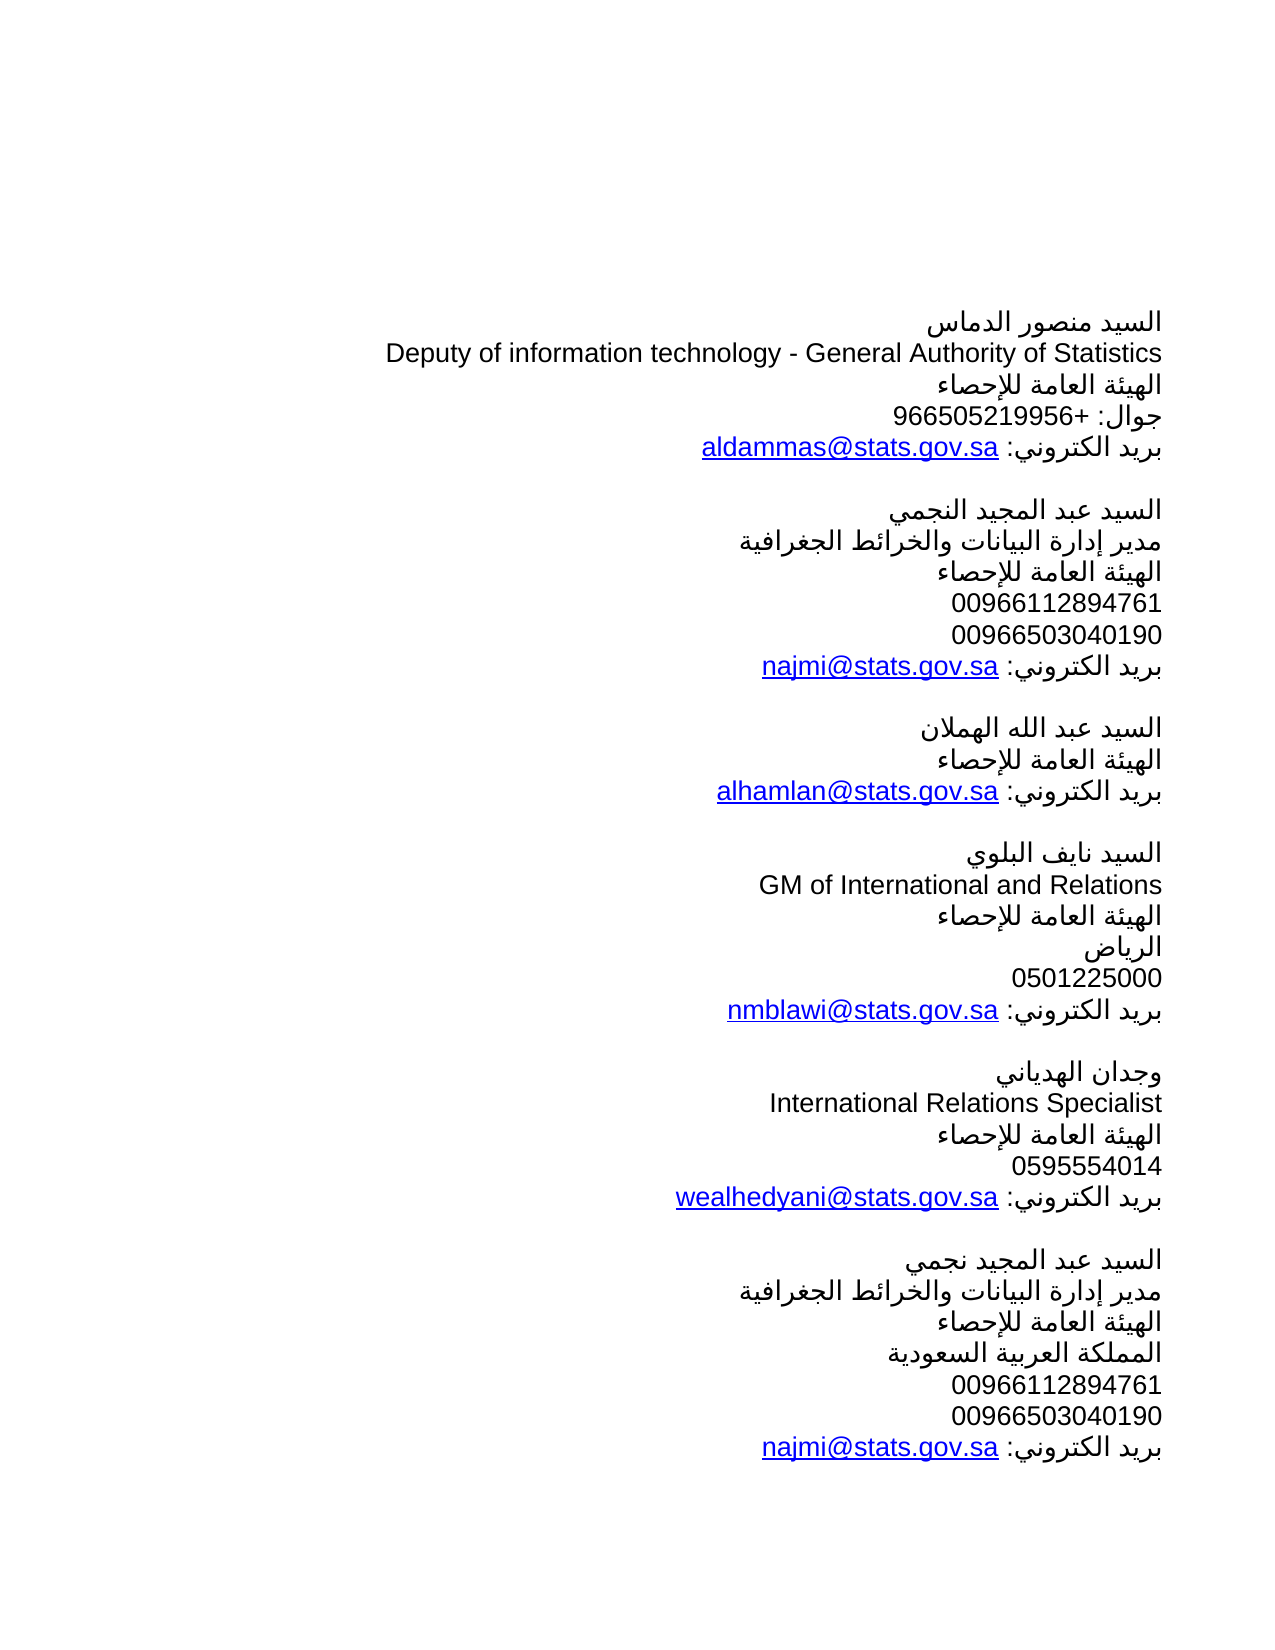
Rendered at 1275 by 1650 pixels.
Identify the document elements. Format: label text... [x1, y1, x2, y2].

text GM of International and Relations [150, 869, 1162, 900]
text 00966503040190 [150, 1400, 1162, 1431]
text السيد نايف البلوي [150, 837, 1162, 869]
text السيد عبد المجيد النجمي [150, 494, 1162, 525]
text مدير إدارة البيانات والخرائط الجغرافية [150, 525, 1162, 556]
text السيد منصور الدماس [150, 306, 1162, 337]
text بريد الكتروني: wealhedyani@stats.gov.sa [150, 1181, 1162, 1212]
text 00966503040190 [150, 619, 1162, 650]
text الهيئة العامة للإحصاء [150, 556, 1162, 587]
text 00966112894761 [150, 1369, 1162, 1400]
text السيد عبد المجيد نجمي [150, 1244, 1162, 1275]
list International Relations Specialist [150, 1087, 1162, 1119]
text 00966112894761 [150, 587, 1162, 619]
text بريد الكتروني: aldammas@stats.gov.sa [150, 431, 1162, 462]
text بريد الكتروني: najmi@stats.gov.sa [150, 1431, 1162, 1462]
text الهيئة العامة للإحصاء [150, 1306, 1162, 1337]
text الرياض [150, 931, 1162, 962]
text مدير إدارة البيانات والخرائط الجغرافية [150, 1275, 1162, 1306]
text المملكة العربية السعودية [150, 1337, 1162, 1369]
text الهيئة العامة للإحصاء [150, 744, 1162, 775]
text الهيئة العامة للإحصاء [150, 1119, 1162, 1150]
text بريد الكتروني: najmi@stats.gov.sa [150, 650, 1162, 681]
text بريد الكتروني: alhamlan@stats.gov.sa [150, 775, 1162, 806]
text السيد عبد الله الهملان [150, 712, 1162, 744]
text 0595554014 [150, 1150, 1162, 1181]
text جوال: +966505219956 [150, 400, 1162, 431]
text الهيئة العامة للإحصاء [150, 900, 1162, 931]
text Deputy of information technology - General Authority of Statistics [150, 337, 1162, 369]
text بريد الكتروني: nmblawi@stats.gov.sa [150, 994, 1162, 1025]
text الهيئة العامة للإحصاء [150, 369, 1162, 400]
text 0501225000 [150, 962, 1162, 994]
list وجدان الهدياني [150, 1056, 1162, 1087]
